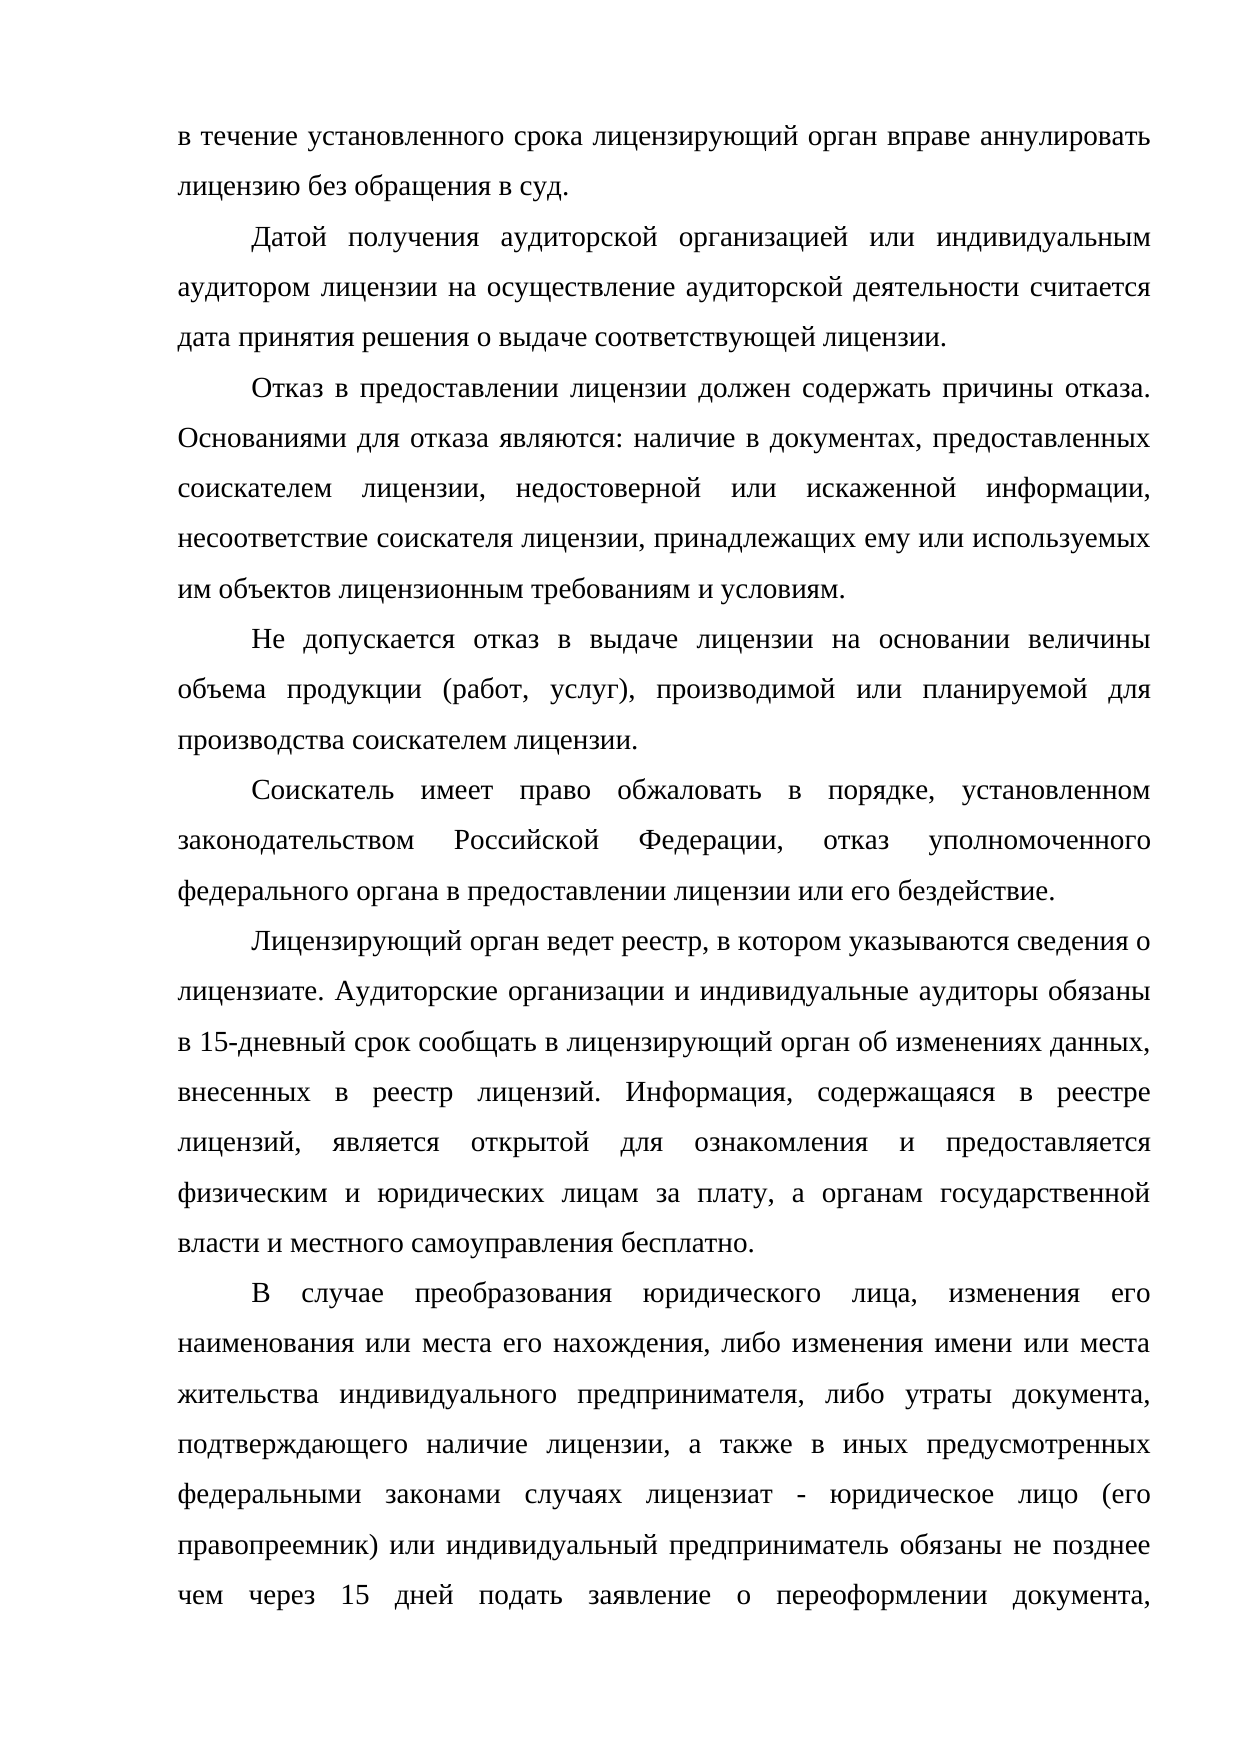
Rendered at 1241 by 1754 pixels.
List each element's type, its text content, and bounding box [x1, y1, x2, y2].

text Соискатель имеет право обжаловать в порядке, установленном законодательством Российской Федерации, отказ уполномоченного федерального органа в предоставлении лицензии или его бездействие. [177, 772, 1152, 906]
text Датой получения аудиторской организацией или индивидуальным аудитором лицензии на осуществление аудиторской деятельности считается дата принятия решения о выдаче соответствующей лицензии. [177, 219, 1152, 353]
text Лицензирующий орган ведет реестр, в котором указываются сведения о лицензиате. Аудиторские организации и индивидуальные аудиторы обязаны в 15-дневный срок сообщать в лицензирующий орган об изменениях данных, внесенных в реестр лицензий. Информация, содержащаяся в реестре лицензий, является открытой для ознакомления и предоставляется физическим и юридических лицам за плату, а органам государственной власти и местного самоуправления бесплатно. [177, 923, 1152, 1258]
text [177, 1275, 1152, 1611]
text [177, 118, 1152, 202]
text Отказ в предоставлении лицензии должен содержать причины отказа. Основаниями для отказа являются: наличие в документах, предоставленных соискателем лицензии, недостоверной или искаженной информации, несоответствие соискателя лицензии, принадлежащих ему или используемых им объектов лицензионным требованиям и условиям. [177, 370, 1152, 604]
text Не допускается отказ в выдаче лицензии на основании величины объема продукции (работ, услуг), производимой или планируемой для производства соискателем лицензии. [177, 621, 1152, 755]
